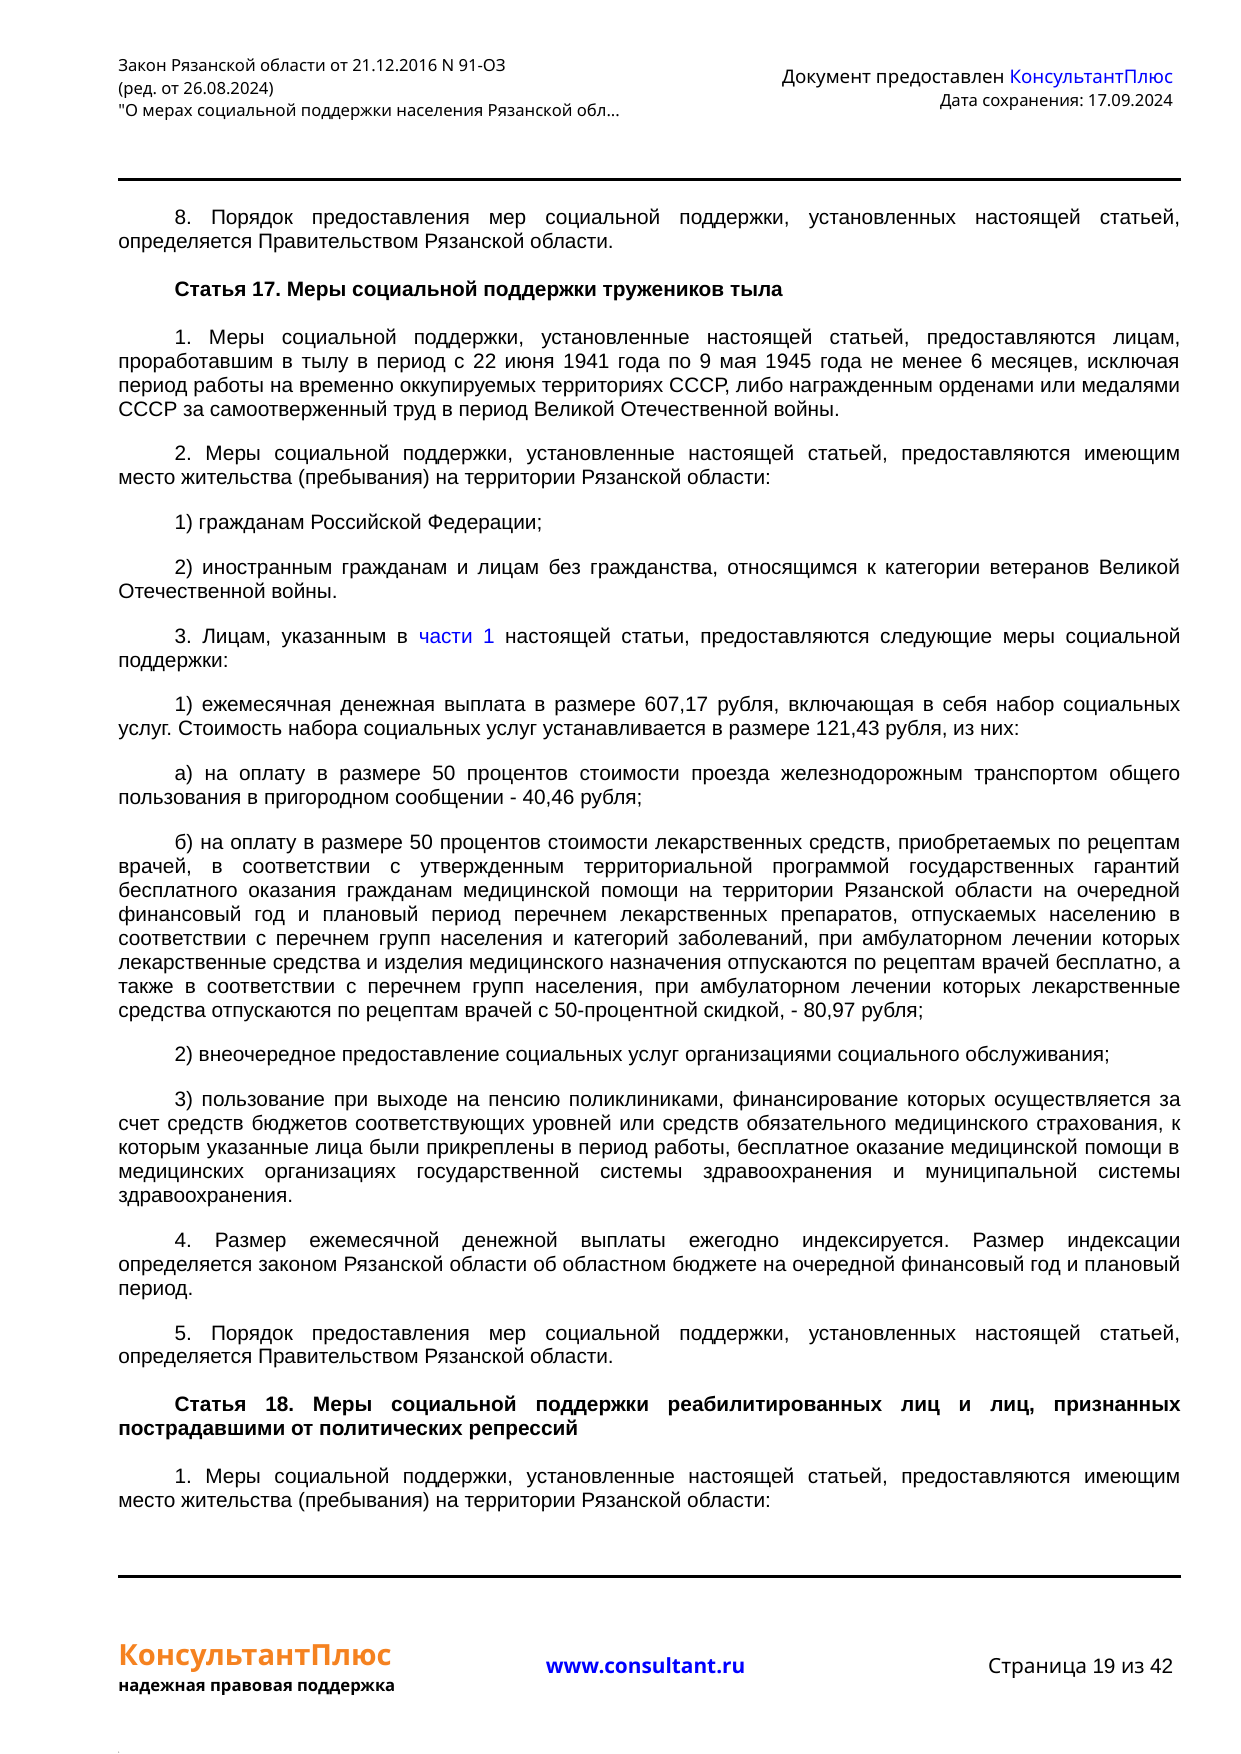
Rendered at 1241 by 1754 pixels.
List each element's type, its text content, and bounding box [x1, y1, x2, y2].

text 1. Меры социальной поддержки, установленные настоящей статьей, предоставляются имеющим место жительства (пребывания) на территории Рязанской области: [118, 1464, 1181, 1512]
text 2) иностранным гражданам и лицам без гражданства, относящимся к категории ветеранов Великой Отечественной войны. [118, 555, 1181, 603]
text 2. Меры социальной поддержки, установленные настоящей статьей, предоставляются имеющим место жительства (пребывания) на территории Рязанской области: [118, 441, 1181, 489]
text 5. Порядок предоставления мер социальной поддержки, установленных настоящей статьей, определяется Правительством Рязанской области. [118, 1320, 1181, 1368]
text 1) ежемесячная денежная выплата в размере 607,17 рубля, включающая в себя набор социальных услуг. Стоимость набора социальных услуг устанавливается в размере 121,43 рубля, из них: [118, 692, 1181, 740]
title Статья 17. Меры социальной поддержки тружеников тыла [118, 277, 1181, 301]
text 1) гражданам Российской Федерации; [118, 510, 1181, 534]
text б) на оплату в размере 50 процентов стоимости лекарственных средств, приобретаемых по рецептам врачей, в соответствии с утвержденным территориальной программой государственных гарантий бесплатного оказания гражданам медицинской помощи на территории Рязанской области на очередной финансовый год и плановый период перечнем лекарственных препаратов, отпускаемых населению в соответствии с перечнем групп населения и категорий заболеваний, при амбулаторном лечении которых лекарственные средства и изделия медицинского назначения отпускаются по рецептам врачей бесплатно, а также в соответствии с перечнем групп населения, при амбулаторном лечении которых лекарственные средства отпускаются по рецептам врачей с 50-процентной скидкой, - 80,97 рубля; [118, 830, 1181, 1021]
text 4. Размер ежемесячной денежной выплаты ежегодно индексируется. Размер индексации определяется законом Рязанской области об областном бюджете на очередной финансовый год и плановый период. [118, 1228, 1181, 1299]
text 8. Порядок предоставления мер социальной поддержки, установленных настоящей статьей, определяется Правительством Рязанской области. [118, 205, 1181, 253]
text 1. Меры социальной поддержки, установленные настоящей статьей, предоставляются лицам, проработавшим в тылу в период с 22 июня 1941 года по 9 мая 1945 года не менее 6 месяцев, исключая период работы на временно оккупируемых территориях СССР, либо награжденным орденами или медалями СССР за самоотверженный труд в период Великой Отечественной войны. [118, 324, 1181, 420]
text 2) внеочередное предоставление социальных услуг организациями социального обслуживания; [118, 1042, 1181, 1066]
text 3) пользование при выходе на пенсию поликлиниками, финансирование которых осуществляется за счет средств бюджетов соответствующих уровней или средств обязательного медицинского страхования, к которым указанные лица были прикреплены в период работы, бесплатное оказание медицинской помощи в медицинских организациях государственной системы здравоохранения и муниципальной системы здравоохранения. [118, 1087, 1181, 1207]
text 3. Лицам, указанным в части 1 настоящей статьи, предоставляются следующие меры социальной поддержки: [118, 623, 1181, 671]
text а) на оплату в размере 50 процентов стоимости проезда железнодорожным транспортом общего пользования в пригородном сообщении - 40,46 рубля; [118, 761, 1181, 809]
title Статья 18. Меры социальной поддержки реабилитированных лиц и лиц, признанных пострадавшими от политических репрессий [118, 1392, 1181, 1440]
